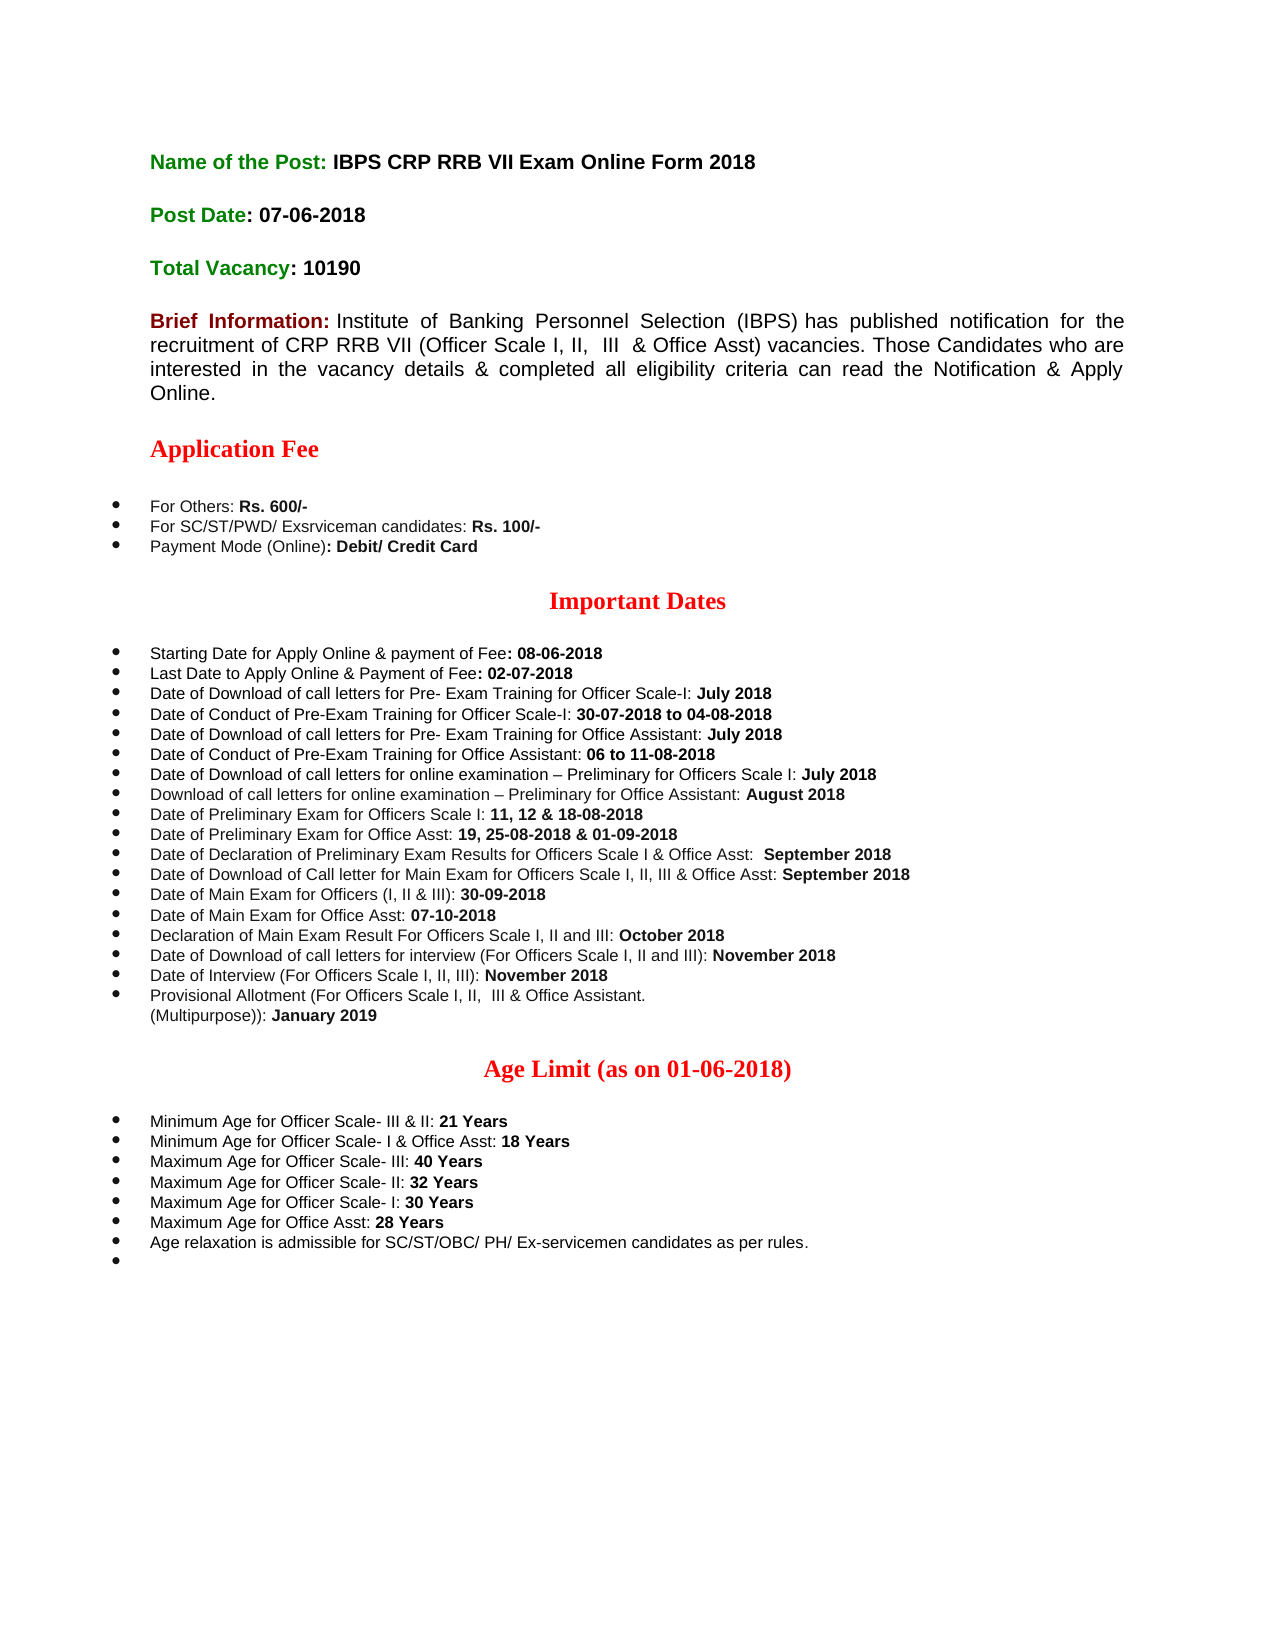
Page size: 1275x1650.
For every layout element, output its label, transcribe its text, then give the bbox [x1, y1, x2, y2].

list Maximum Age for Office Asst: 28 Years [112, 1213, 1125, 1233]
list Date of Download of call letters for online examination – Preliminary for Officers Scale I: July 2018 [112, 764, 1125, 785]
text Name of the Post: IBPS CRP RRB VII Exam Online Form 2018 [150, 150, 1125, 174]
list Date of Interview (For Officers Scale I, II, III): November 2018 [112, 966, 1125, 986]
list Date of Download of Call letter for Main Exam for Officers Scale I, II, III & Office Asst: September 2018 [112, 865, 1125, 885]
list Download of call letters for online examination – Preliminary for Office Assistant: August 2018 [112, 785, 1125, 805]
list Date of Download of call letters for interview (For Officers Scale I, II and III): November 2018 [112, 946, 1125, 966]
text Post Date: 07-06-2018 [150, 203, 1125, 227]
list Age relaxation is admissible for SC/ST/OBC/ PH/ Ex-servicemen candidates as per rules. [112, 1233, 1125, 1253]
list For Others: Rs. 600/- [112, 497, 1125, 517]
list Declaration of Main Exam Result For Officers Scale I, II and III: October 2018 [112, 925, 1125, 946]
list Last Date to Apply Online & Payment of Fee: 02-07-2018 [112, 664, 1125, 684]
list Payment Mode (Online): Debit/ Credit Card [112, 537, 1125, 557]
list Date of Main Exam for Officers (I, II & III): 30-09-2018 [112, 885, 1125, 905]
text Age Limit (as on 01-06-2018) [150, 1054, 1125, 1083]
list Minimum Age for Officer Scale- III & II: 21 Years [112, 1112, 1125, 1132]
text Important Dates [150, 586, 1125, 615]
list Date of Preliminary Exam for Office Asst: 19, 25-08-2018 & 01-09-2018 [112, 825, 1125, 845]
list Starting Date for Apply Online & payment of Fee: 08-06-2018 [112, 644, 1125, 664]
list Provisional Allotment (For Officers Scale I, II, III & Office Assistant. (Multipurpose)): January 2019 [112, 986, 1125, 1025]
list Date of Download of call letters for Pre- Exam Training for Officer Scale-I: July 2018 [112, 684, 1125, 704]
list Date of Download of call letters for Pre- Exam Training for Office Assistant: July 2018 [112, 724, 1125, 744]
list Maximum Age for Officer Scale- I: 30 Years [112, 1192, 1125, 1213]
list Minimum Age for Officer Scale- I & Office Asst: 18 Years [112, 1132, 1125, 1152]
list Date of Declaration of Preliminary Exam Results for Officers Scale I & Office Asst: September 2018 [112, 845, 1125, 865]
list Date of Conduct of Pre-Exam Training for Office Assistant: 06 to 11-08-2018 [112, 744, 1125, 764]
text Brief Information: Institute of Banking Personnel Selection (IBPS) has published notification for the recruitment of CRP RRB VII (Officer Scale I, II, III & Office Asst) vacancies. Those Candidates who are interested in the vacancy details & completed all eligibility criteria can read the Notification & Apply Online. [150, 309, 1125, 405]
list Maximum Age for Officer Scale- II: 32 Years [112, 1172, 1125, 1192]
list Maximum Age for Officer Scale- III: 40 Years [112, 1152, 1125, 1172]
text Application Fee [150, 434, 1125, 463]
list Date of Main Exam for Office Asst: 07-10-2018 [112, 905, 1125, 925]
text Total Vacancy: 10190 [150, 256, 1125, 280]
list For SC/ST/PWD/ Exsrviceman candidates: Rs. 100/- [112, 517, 1125, 537]
list Date of Conduct of Pre-Exam Training for Officer Scale-I: 30-07-2018 to 04-08-2018 [112, 704, 1125, 724]
list Date of Preliminary Exam for Officers Scale I: 11, 12 & 18-08-2018 [112, 805, 1125, 825]
